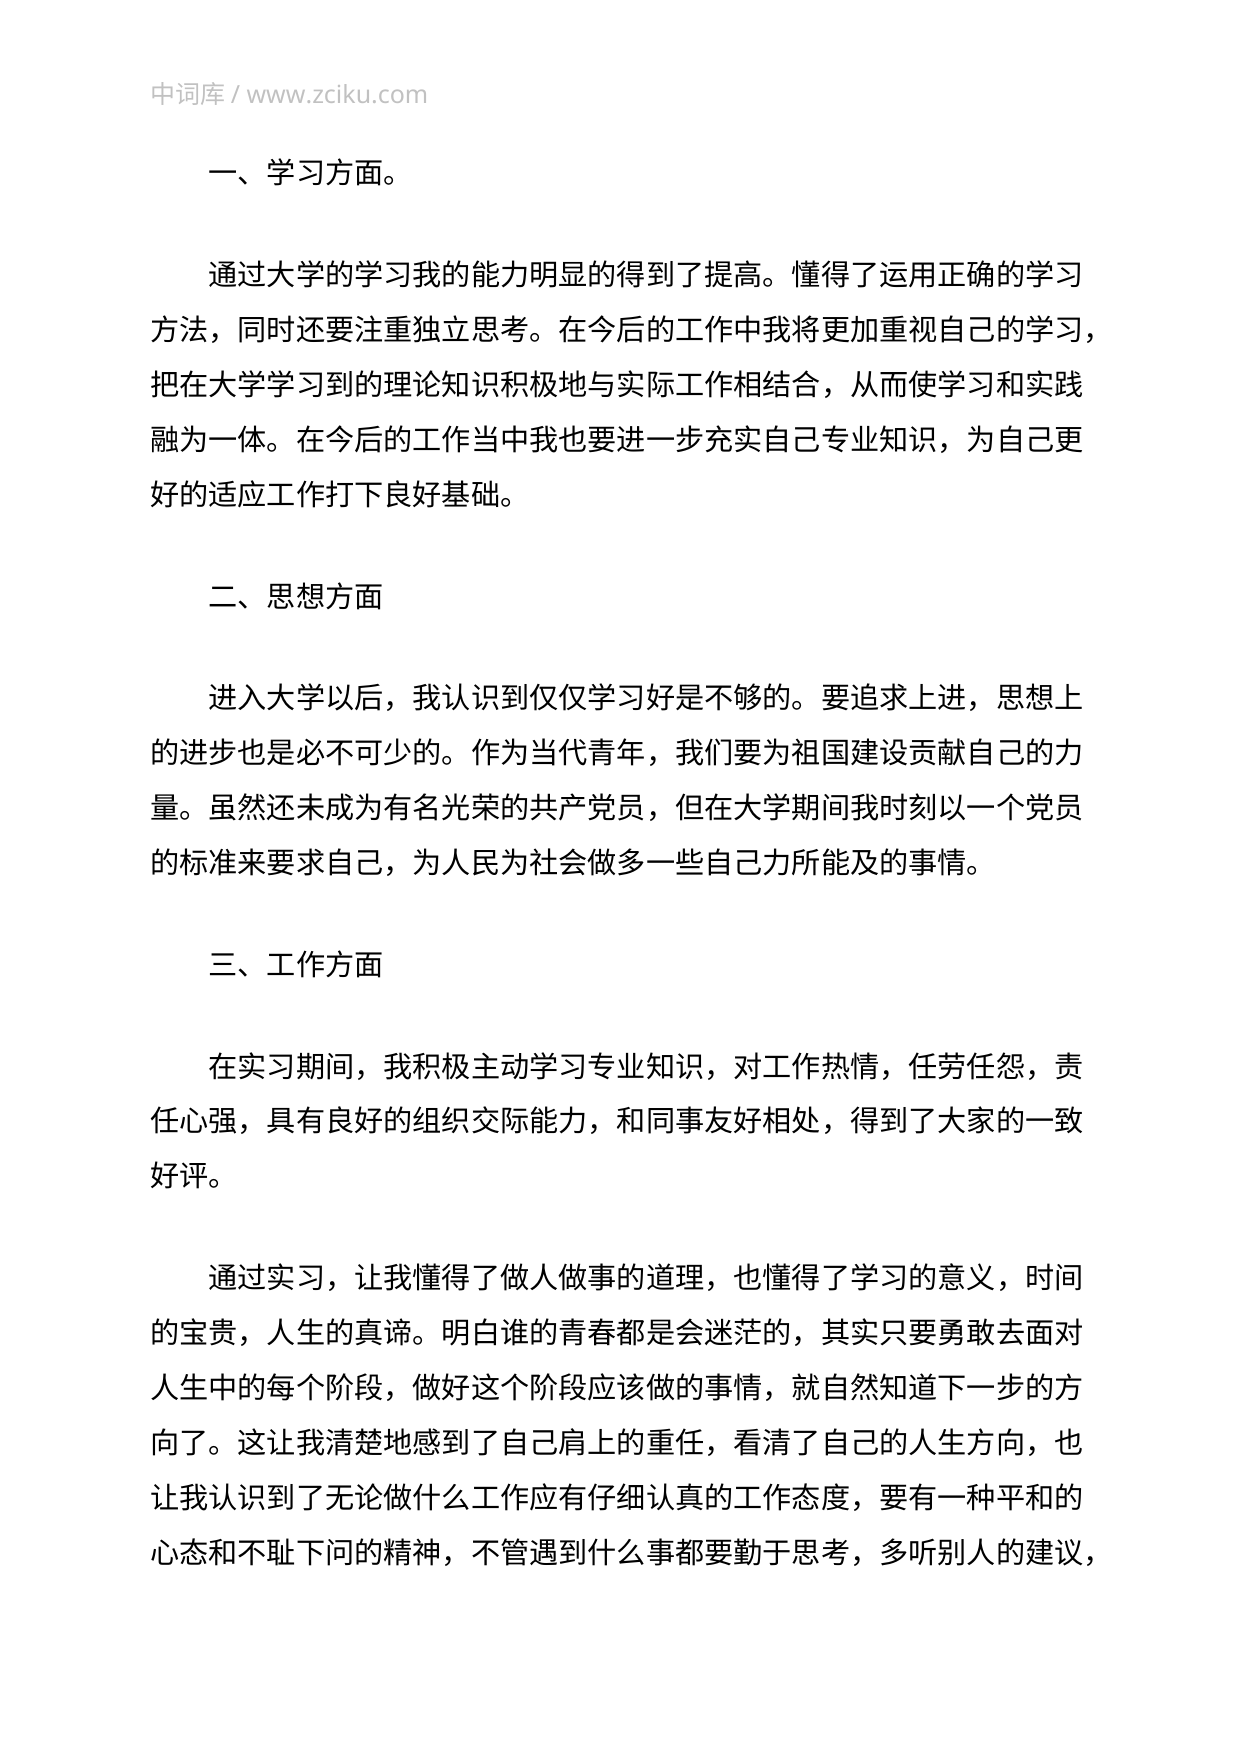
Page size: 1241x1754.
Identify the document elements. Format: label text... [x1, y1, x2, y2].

text 通过大学的学习我的能力明显的得到了提高。懂得了运用正确的学习方法，同时还要注重独立思考。在今后的工作中我将更加重视自己的学习，把在大学学习到的理论知识积极地与实际工作相结合，从而使学习和实践融为一体。在今后的工作当中我也要进一步充实自己专业知识，为自己更好的适应工作打下良好基础。 [150, 252, 1090, 514]
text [150, 1255, 1090, 1571]
text 二、思想方面 [150, 573, 1090, 615]
text 一、学习方面。 [150, 150, 1090, 192]
text 在实习期间，我积极主动学习专业知识，对工作热情，任劳任怨，责任心强，具有良好的组织交际能力，和同事友好相处，得到了大家的一致好评。 [150, 1043, 1090, 1195]
text 三、工作方面 [150, 941, 1090, 984]
text 进入大学以后，我认识到仅仅学习好是不够的。要追求上进，思想上的进步也是必不可少的。作为当代青年，我们要为祖国建设贡献自己的力量。虽然还未成为有名光荣的共产党员，但在大学期间我时刻以一个党员的标准来要求自己，为人民为社会做多一些自己力所能及的事情。 [150, 675, 1090, 882]
